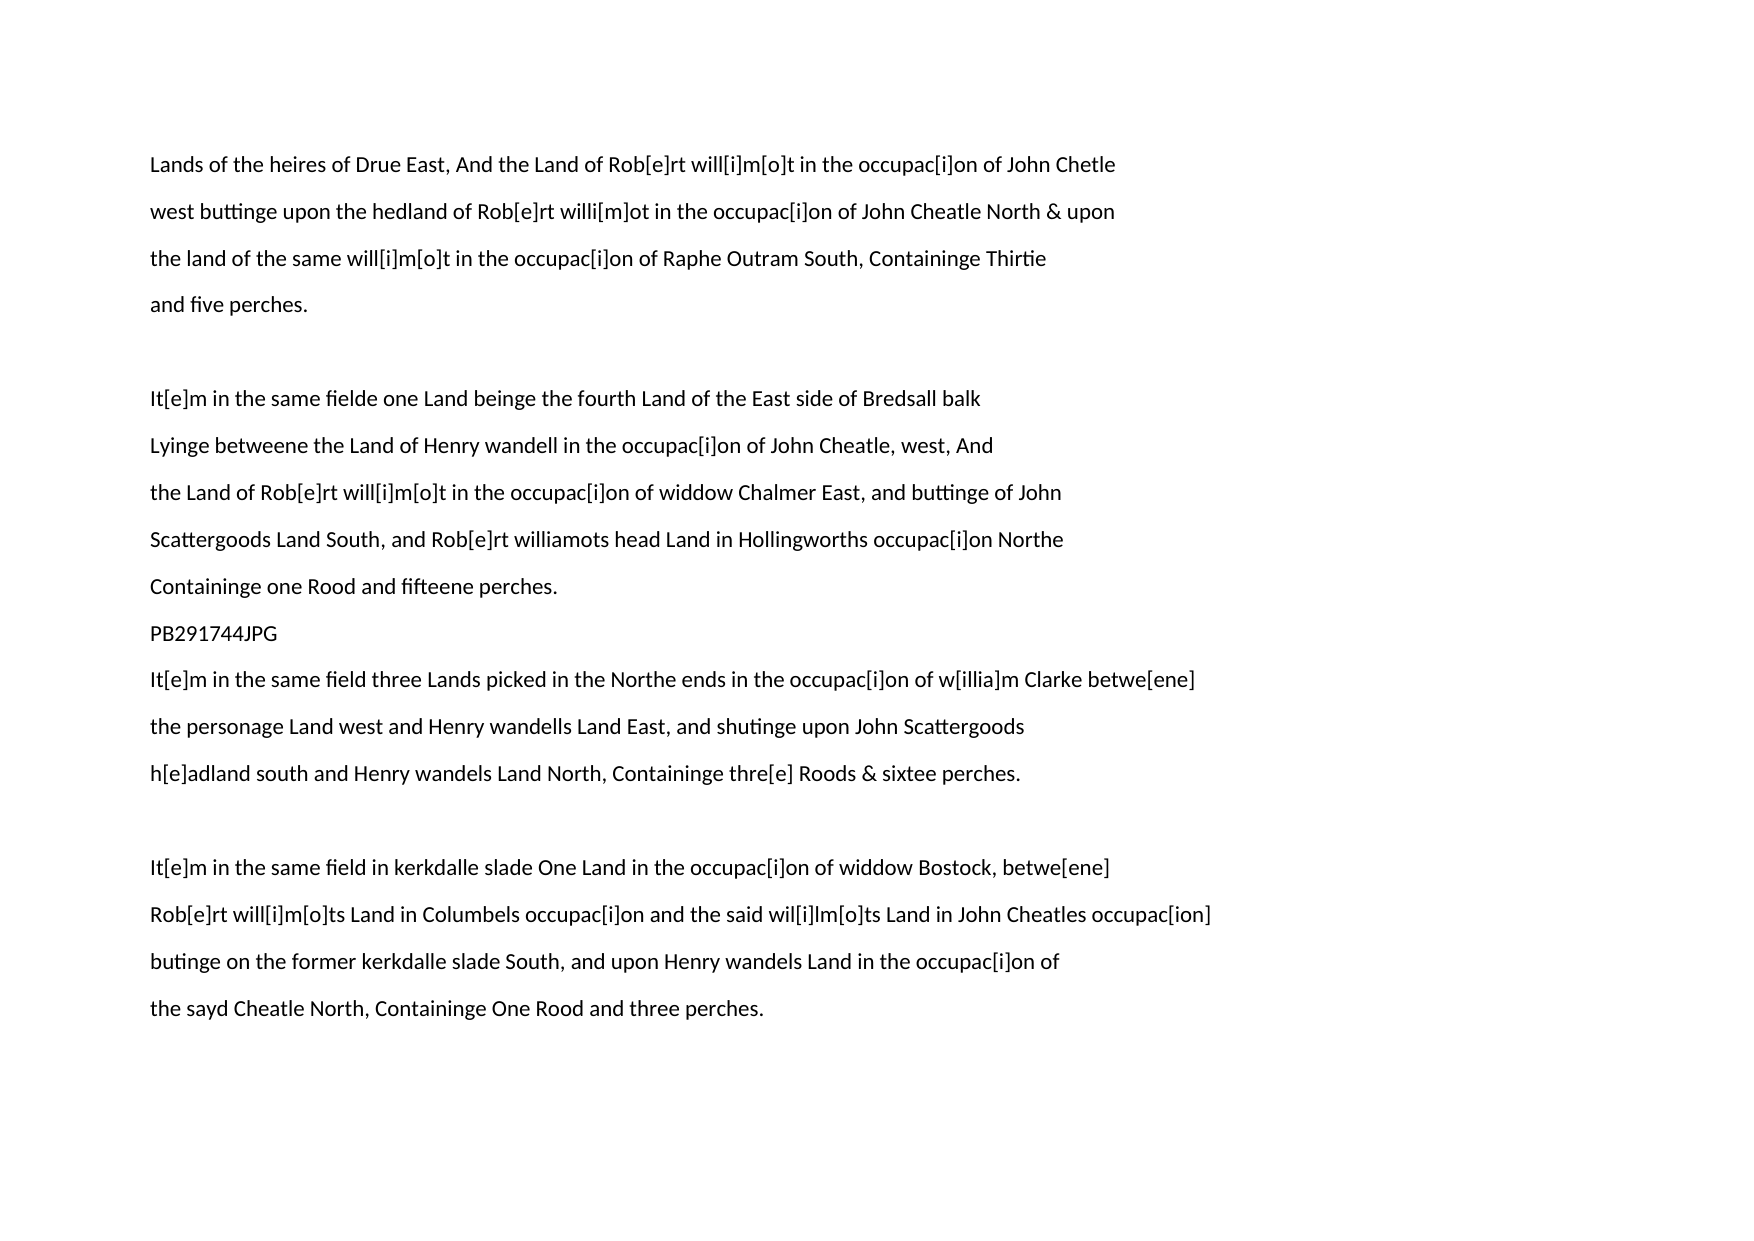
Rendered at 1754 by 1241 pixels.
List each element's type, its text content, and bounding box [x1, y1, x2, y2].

text Rob[e]rt will[i]m[o]ts Land in Columbels occupac[i]on and the said wil[i]lm[o]ts Land in John Cheatles occupac[ion] [150, 900, 1604, 928]
text h[e]adland south and Henry wandels Land North, Containinge thre[e] Roods & sixtee perches. [150, 759, 1604, 787]
text It[e]m in the same field in kerkdalle slade One Land in the occupac[i]on of widdow Bostock, betwe[ene] [150, 853, 1604, 881]
text and five perches. [150, 291, 1604, 319]
text butinge on the former kerkdalle slade South, and upon Henry wandels Land in the occupac[i]on of [150, 947, 1604, 975]
text It[e]m in the same fielde one Land beinge the fourth Land of the East side of Bredsall balk [150, 384, 1604, 412]
text the sayd Cheatle North, Containinge One Rood and three perches. [150, 994, 1604, 1022]
text the Land of Rob[e]rt will[i]m[o]t in the occupac[i]on of widdow Chalmer East, and buttinge of John [150, 478, 1604, 506]
text the personage Land west and Henry wandells Land East, and shutinge upon John Scattergoods [150, 712, 1604, 741]
text the land of the same will[i]m[o]t in the occupac[i]on of Raphe Outram South, Containinge Thirtie [150, 244, 1604, 272]
text Scattergoods Land South, and Rob[e]rt williamots head Land in Hollingworths occupac[i]on Northe [150, 525, 1604, 553]
text Containinge one Rood and fifteene perches. [150, 572, 1604, 600]
text Lyinge betweene the Land of Henry wandell in the occupac[i]on of John Cheatle, west, And [150, 431, 1604, 459]
text It[e]m in the same field three Lands picked in the Northe ends in the occupac[i]on of w[illia]m Clarke betwe[ene] [150, 666, 1604, 694]
text Lands of the heires of Drue East, And the Land of Rob[e]rt will[i]m[o]t in the occupac[i]on of John Chetle [150, 150, 1604, 178]
text PB291744JPG [150, 619, 1604, 647]
text west buttinge upon the hedland of Rob[e]rt willi[m]ot in the occupac[i]on of John Cheatle North & upon [150, 197, 1604, 225]
